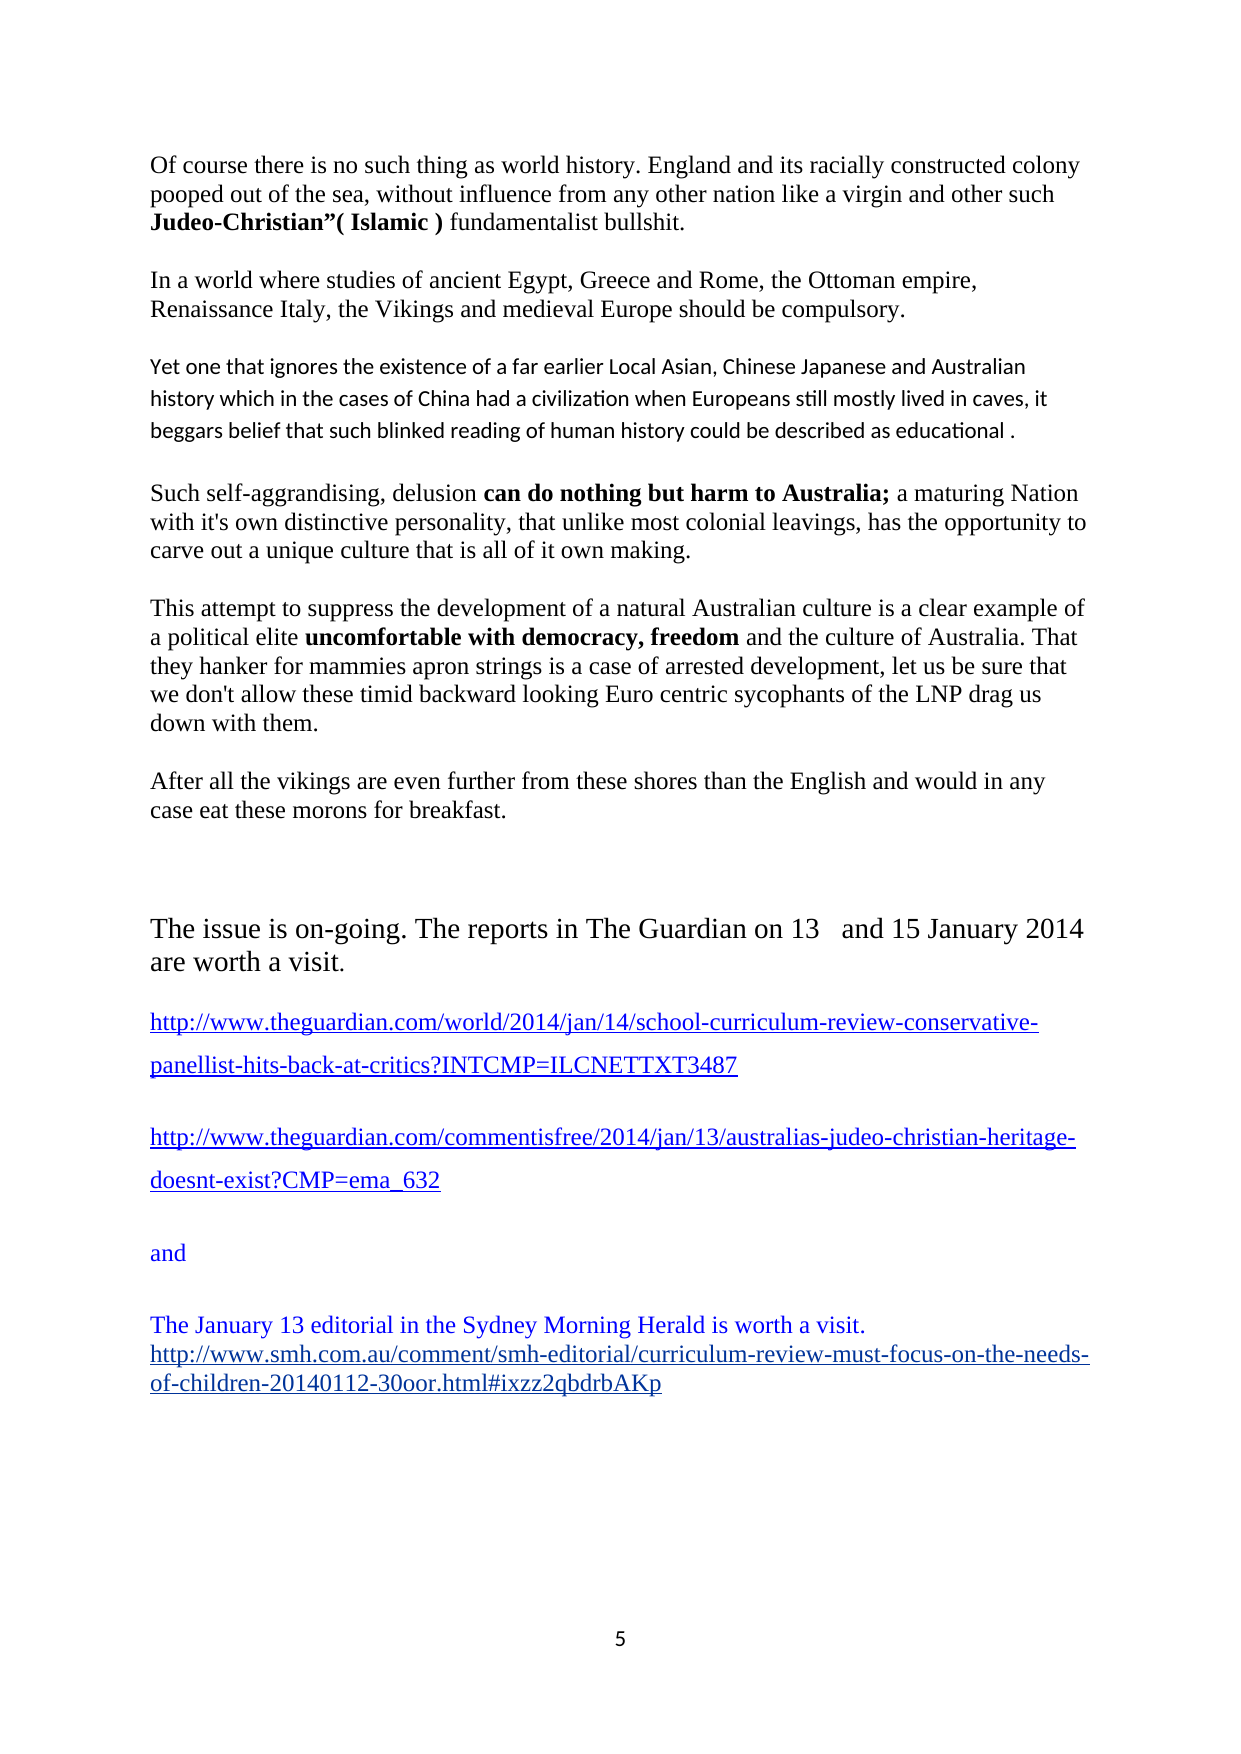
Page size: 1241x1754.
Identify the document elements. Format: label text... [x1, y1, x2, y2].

text The January 13 editorial in the Sydney Morning Herald is worth a visit. http://www.smh.com.au/comment/smh-editorial/curriculum-review-must-focus-on-the-needs-of-children-20140112-30oor.html#ixzz2qbdrbAKp [150, 1310, 1090, 1364]
text http://www.theguardian.com/commentisfree/2014/jan/13/australias-judeo-christian-heritage-doesnt-exist?CMP=ema_632 [150, 1122, 1090, 1194]
text After all the vikings are even further from these shores than the English and would in any case eat these morons for breakfast. [150, 766, 1090, 824]
text The issue is on-going. The reports in The Guardian on 13 and 15 January 2014 are worth a visit. [150, 911, 1090, 978]
text In a world where studies of ancient Egypt, Greece and Rome, the Ottoman empire, Renaissance Italy, the Vikings and medieval Europe should be compulsory. [150, 265, 1090, 323]
text and [150, 1238, 1090, 1267]
text Of course there is no such thing as world history. England and its racially constructed colony pooped out of the sea, without influence from any other nation like a virgin and other such Judeo-Christian”( Islamic ) fundamentalist bullshit. [150, 150, 1090, 236]
text Such self-aggrandising, delusion can do nothing but harm to Australia; a maturing Nation with it's own distinctive personality, that unlike most colonial leavings, has the opportunity to carve out a unique culture that is all of it own making. [150, 478, 1090, 564]
text http://www.theguardian.com/world/2014/jan/14/school-curriculum-review-conservative-panellist-hits-back-at-critics?INTCMP=ILCNETTXT3487 [150, 1007, 1090, 1079]
text This attempt to suppress the development of a natural Australian culture is a clear example of a political elite uncomfortable with democracy, freedom and the culture of Australia. That they hanker for mammies apron strings is a case of arrested development, let us be sure that we don't allow these timid backward looking Euro centric sycophants of the LNP drag us down with them. [150, 593, 1090, 737]
text Yet one that ignores the existence of a far earlier Local Asian, Chinese Japanese and Australian history which in the cases of China had a civilization when Europeans still mostly lived in caves, it beggars belief that such blinked reading of human history could be described as educational . [150, 352, 1090, 444]
text The January 13 editorial in the Sydney Morning Herald is worth a visit. http://www.smh.com.au/comment/smh-editorial/curriculum-review-must-focus-on-the-needs-of-children-20140112-30oor.html#ixzz2qbdrbAKp [150, 1365, 1090, 1396]
